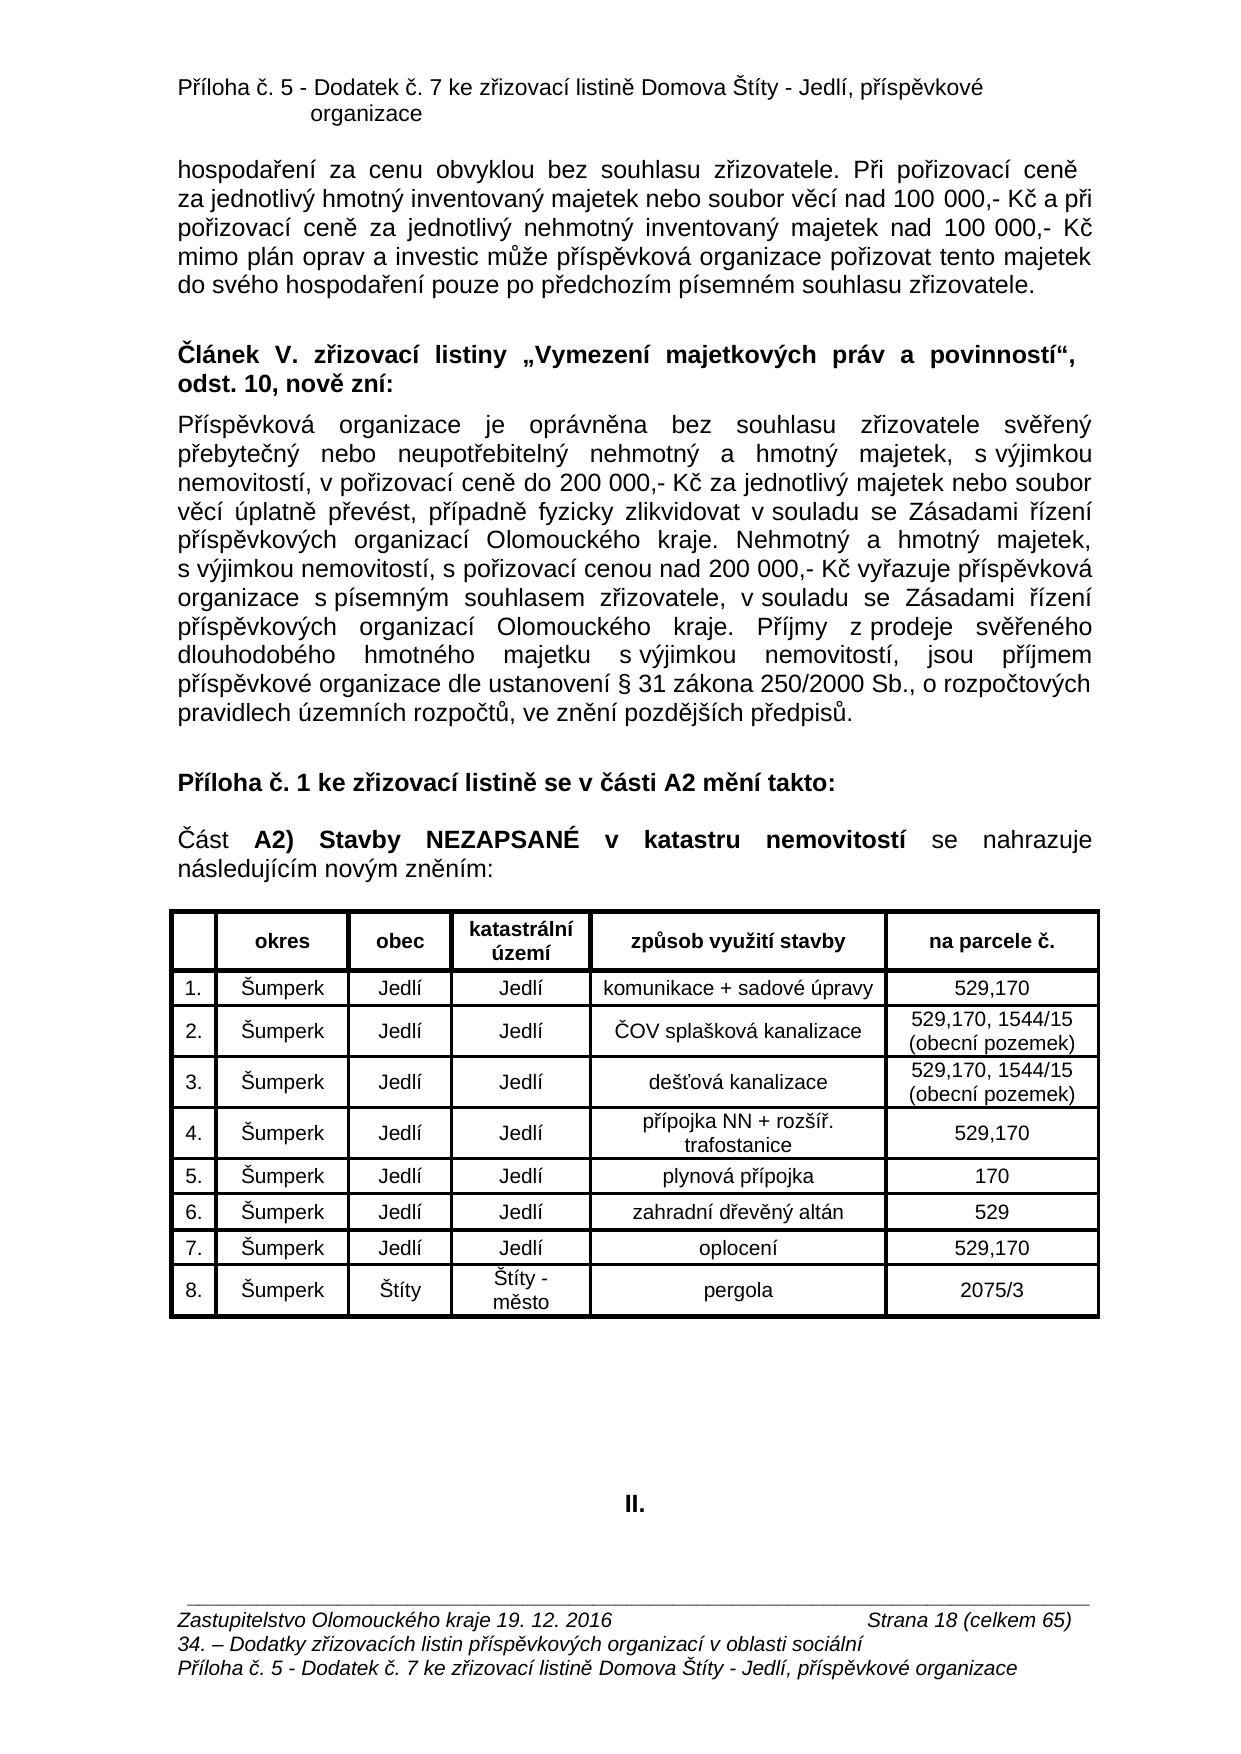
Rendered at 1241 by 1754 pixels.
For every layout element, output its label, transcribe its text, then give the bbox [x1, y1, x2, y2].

table_cell Jedlí [350, 1160, 450, 1192]
table_cell Šumperk [218, 1007, 347, 1055]
text Příloha č. 1 ke zřizovací listině se v části A2 mění takto: [177, 768, 1092, 797]
table_cell 5. [174, 1160, 214, 1192]
table_cell 7. [174, 1232, 214, 1263]
table_header katastrální území [454, 914, 588, 968]
text Příspěvková organizace je oprávněna bez souhlasu zřizovatele svěřený přebytečný nebo neupotřebitelný nehmotný a hmotný majetek, s výjimkou nemovitostí, v pořizovací ceně do 200 000,- Kč za jednotlivý majetek nebo soubor věcí úplatně převést, případně fyzicky zlikvidovat v souladu se Zásadami řízení příspěvkových organizací Olomouckého kraje. Nehmotný a hmotný majetek, s výjimkou nemovitostí, s pořizovací cenou nad 200 000,- Kč vyřazuje příspěvková organizace s písemným souhlasem zřizovatele, v souladu se Zásadami řízení příspěvkových organizací Olomouckého kraje. Příjmy z prodeje svěřeného dlouhodobého hmotného majetku s výjimkou nemovitostí, jsou příjmem příspěvkové organizace dle ustanovení § 31 zákona 250/2000 Sb., o rozpočtových pravidlech územních rozpočtů, ve znění pozdějších předpisů. [177, 410, 1092, 727]
text Část A2) Stavby NEZAPSANÉ v katastru nemovitostí se nahrazuje následujícím novým zněním: [177, 825, 1092, 883]
table_cell Jedlí [453, 973, 589, 1004]
table_cell Jedlí [453, 1195, 589, 1228]
table_cell 170 [888, 1160, 1097, 1192]
table_cell Štíty [350, 1266, 450, 1314]
table_cell Šumperk [218, 1058, 347, 1106]
table_cell 529,170 [888, 1232, 1097, 1263]
table_cell komunikace + sadové úpravy [592, 973, 884, 1004]
table_cell 529 [888, 1195, 1097, 1228]
table_cell ČOV splašková kanalizace [592, 1007, 884, 1055]
table_cell 8. [174, 1266, 214, 1314]
table_cell 1. [174, 973, 214, 1004]
table_cell Jedlí [453, 1232, 589, 1263]
table_cell přípojka NN + rozšíř. trafostanice [592, 1109, 884, 1157]
table_cell Jedlí [350, 1109, 450, 1157]
table_cell 529,170, 1544/15 (obecní pozemek) [888, 1007, 1097, 1055]
text II. [177, 1489, 1092, 1518]
table_cell zahradní dřevěný altán [592, 1195, 884, 1228]
table_cell Jedlí [350, 1058, 450, 1106]
table_cell Šumperk [218, 1109, 347, 1157]
table_cell Šumperk [218, 973, 347, 1004]
table_cell 529,170 [888, 1109, 1097, 1157]
table_header na parcele č. [888, 914, 1097, 968]
table_cell Jedlí [350, 1007, 450, 1055]
table_header obec [351, 914, 449, 968]
text Článek V. zřizovací listiny „Vymezení majetkových práv a povinností“, odst. 10, nově zní: [177, 340, 1092, 398]
table_cell 6. [174, 1195, 214, 1228]
table_cell 3. [174, 1058, 214, 1106]
table_header způsob využití stavby [593, 914, 884, 968]
table_cell 529,170 [888, 973, 1097, 1004]
table_cell pergola [592, 1266, 884, 1314]
table_cell Jedlí [453, 1007, 589, 1055]
table_cell 529,170, 1544/15 (obecní pozemek) [888, 1058, 1097, 1106]
table_cell Jedlí [350, 1232, 450, 1263]
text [177, 155, 1092, 299]
table_cell Šumperk [218, 1232, 347, 1263]
table_cell 4. [174, 1109, 214, 1157]
table_cell Jedlí [350, 973, 450, 1004]
table_cell Šumperk [218, 1160, 347, 1192]
table_cell plynová přípojka [592, 1160, 884, 1192]
table_cell Šumperk [218, 1195, 347, 1228]
table_cell 2075/3 [888, 1266, 1097, 1314]
table_cell 2. [174, 1007, 214, 1055]
table_cell Štíty - město [453, 1266, 589, 1314]
table_cell Jedlí [453, 1160, 589, 1192]
table_cell Jedlí [453, 1109, 589, 1157]
table_header okres [218, 914, 346, 968]
table_cell Šumperk [218, 1266, 347, 1314]
table_header [174, 914, 214, 968]
table_cell Jedlí [350, 1195, 450, 1228]
table_cell dešťová kanalizace [592, 1058, 884, 1106]
table_cell oplocení [592, 1232, 884, 1263]
table_cell Jedlí [453, 1058, 589, 1106]
